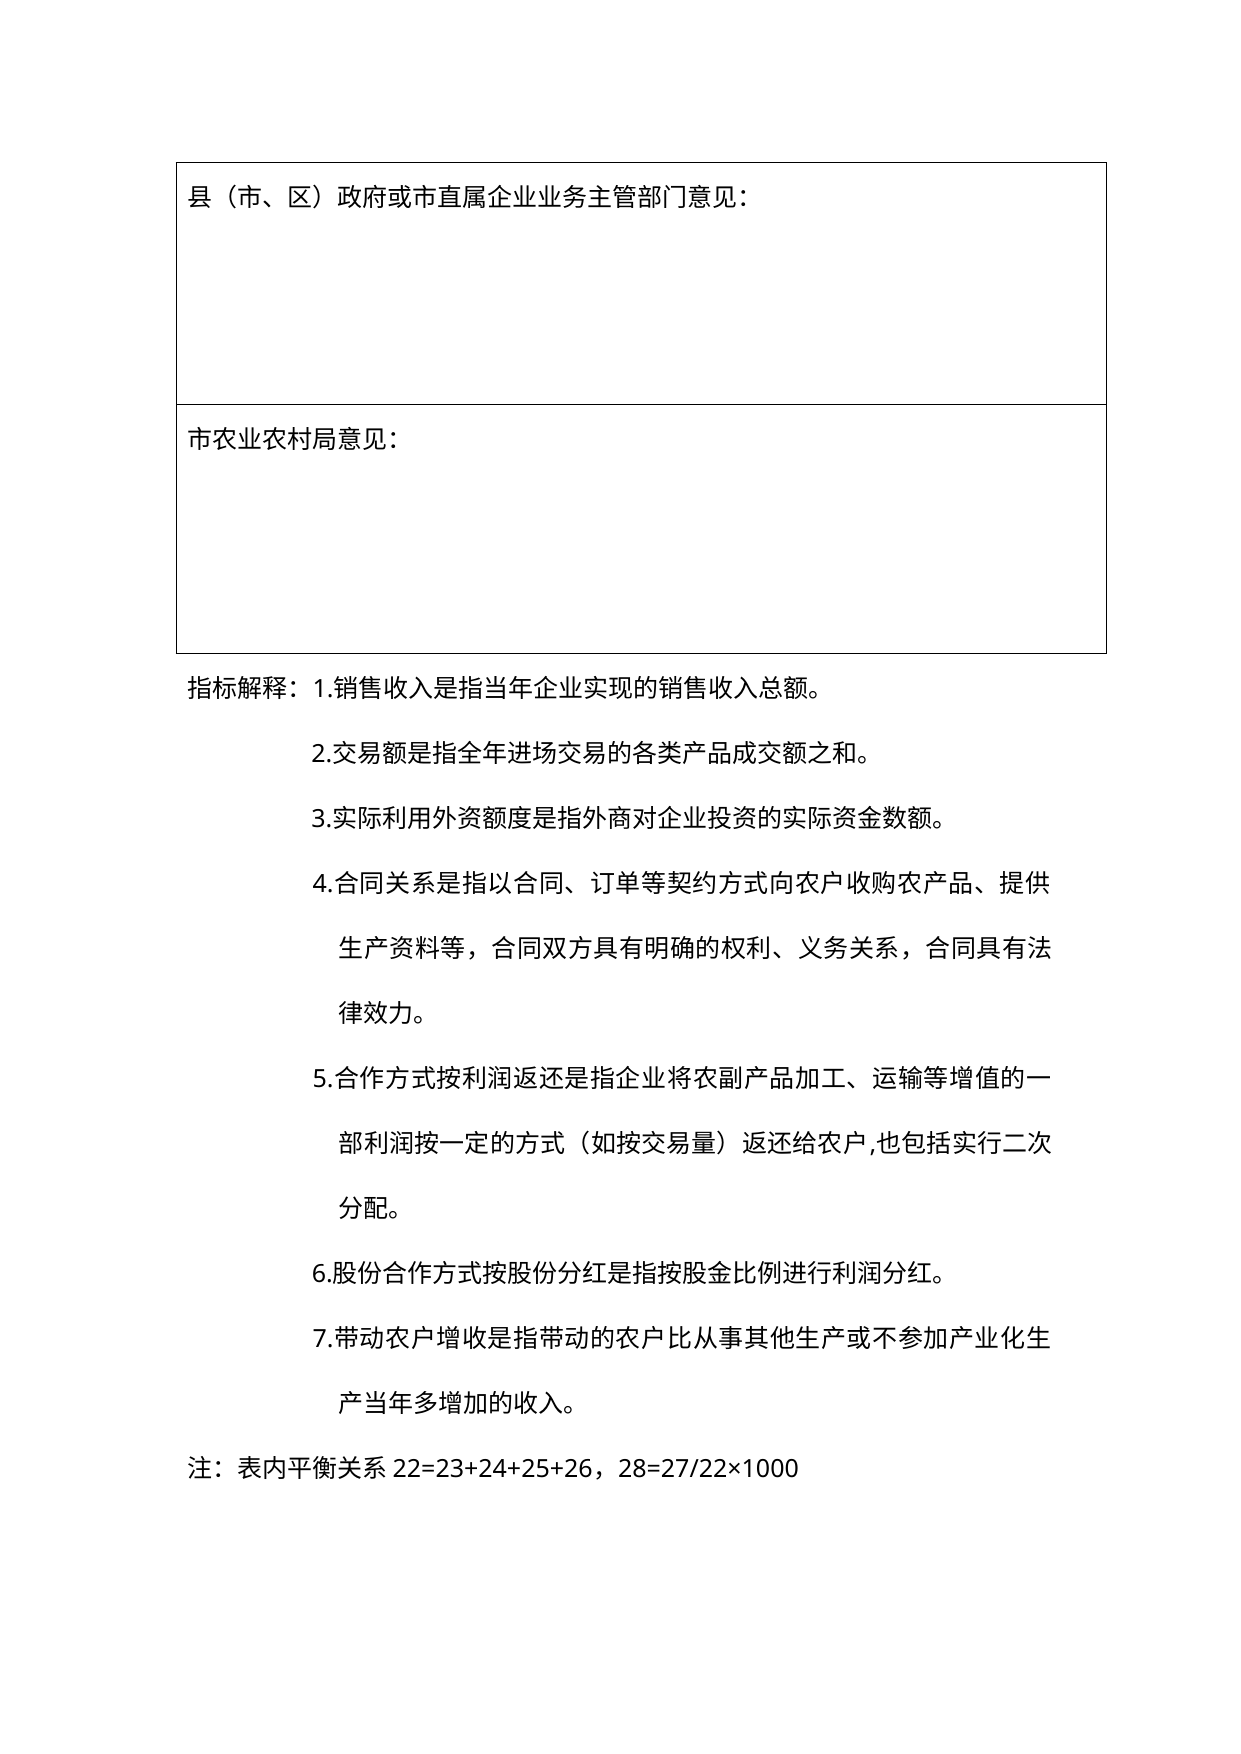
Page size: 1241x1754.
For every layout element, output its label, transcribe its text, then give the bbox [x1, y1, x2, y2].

table_cell 市农业农村局意见： [177, 405, 1106, 653]
text 2.交易额是指全年进场交易的各类产品成交额之和。 [187, 719, 1053, 784]
text 7.带动农户增收是指带动的农户比从事其他生产或不参加产业化生产当年多增加的收入。 [312, 1304, 1053, 1434]
text 5.合作方式按利润返还是指企业将农副产品加工、运输等增值的一部利润按一定的方式（如按交易量）返还给农户,也包括实行二次分配。 [312, 1044, 1053, 1239]
text 注：表内平衡关系22=23+24+25+26，28=27/22×1000 [187, 1434, 1053, 1499]
text 3.实际利用外资额度是指外商对企业投资的实际资金数额。 [187, 784, 1053, 849]
text 6.股份合作方式按股份分红是指按股金比例进行利润分红。 [187, 1239, 1053, 1304]
table_cell 县（市、区）政府或市直属企业业务主管部门意见： [177, 163, 1106, 404]
text 4.合同关系是指以合同、订单等契约方式向农户收购农产品、提供生产资料等，合同双方具有明确的权利、义务关系，合同具有法律效力。 [312, 849, 1053, 1044]
text 指标解释：1.销售收入是指当年企业实现的销售收入总额。 [187, 654, 1053, 719]
